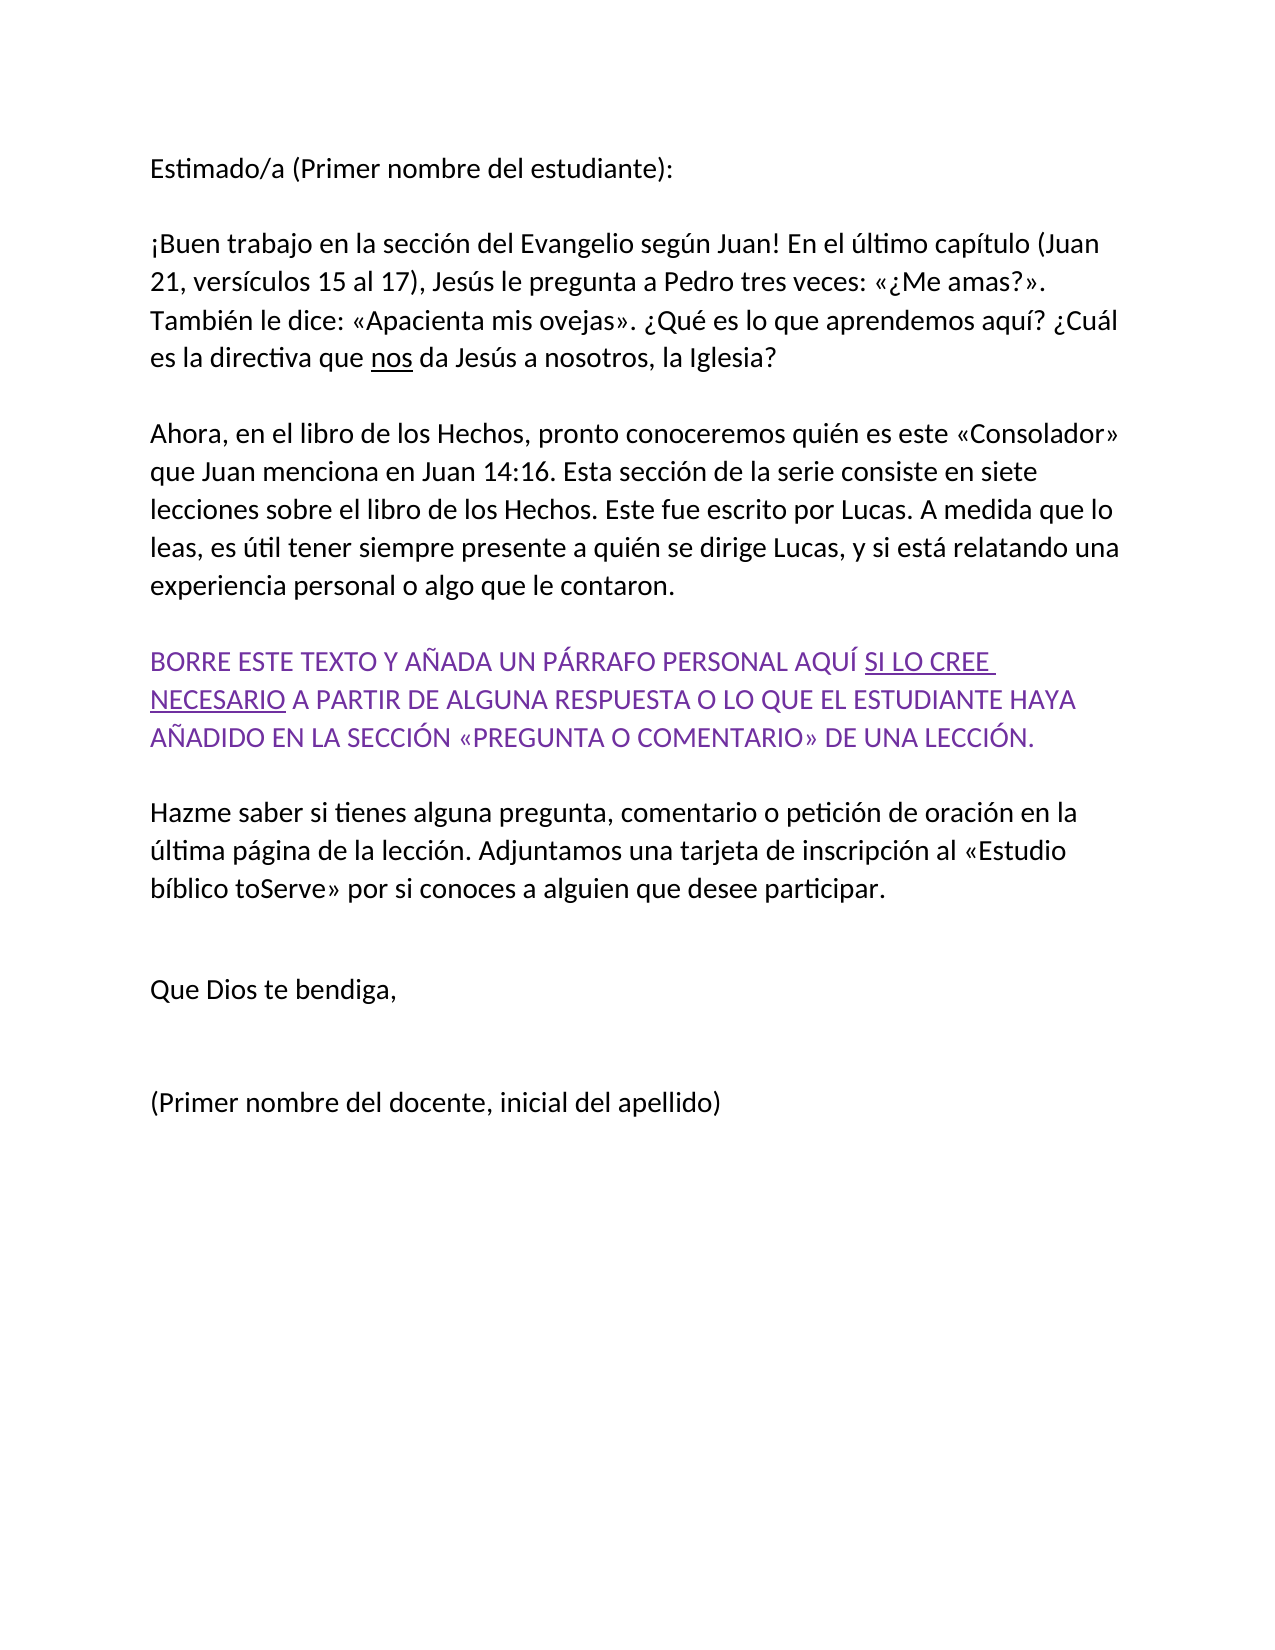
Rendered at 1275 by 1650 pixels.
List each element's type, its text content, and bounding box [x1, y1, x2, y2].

text ¡Buen trabajo en la sección del Evangelio según Juan! En el último capítulo (Juan 21, versículos 15 al 17), Jesús le pregunta a Pedro tres veces: «¿Me amas?». También le dice: «Apacienta mis ovejas». ¿Qué es lo que aprendemos aquí? ¿Cuál es la directiva que nos da Jesús a nosotros, la Iglesia? [150, 226, 1125, 375]
text (Primer nombre del docente, inicial del apellido) [150, 1084, 1125, 1119]
text Que Dios te bendiga, [150, 971, 1125, 1006]
text BORRE ESTE TEXTO Y AÑADA UN PÁRRAFO PERSONAL AQUÍ SI LO CREE NECESARIO A PARTIR DE ALGUNA RESPUESTA O LO QUE EL ESTUDIANTE HAYA AÑADIDO EN LA SECCIÓN «PREGUNTA O COMENTARIO» DE UNA LECCIÓN. [150, 643, 1125, 754]
text Ahora, en el libro de los Hechos, pronto conoceremos quién es este «Consolador» que Juan menciona en Juan 14:16. Esta sección de la serie consiste en siete lecciones sobre el libro de los Hechos. Este fue escrito por Lucas. A medida que lo leas, es útil tener siempre presente a quién se dirige Lucas, y si está relatando una experiencia personal o algo que le contaron. [150, 415, 1125, 603]
text Estimado/a (Primer nombre del estudiante): [150, 150, 1125, 186]
text Hazme saber si tienes alguna pregunta, comentario o petición de oración en la última página de la lección. Adjuntamos una tarjeta de inscripción al «Estudio bíblico toServe» por si conoces a alguien que desee participar. [150, 794, 1125, 906]
